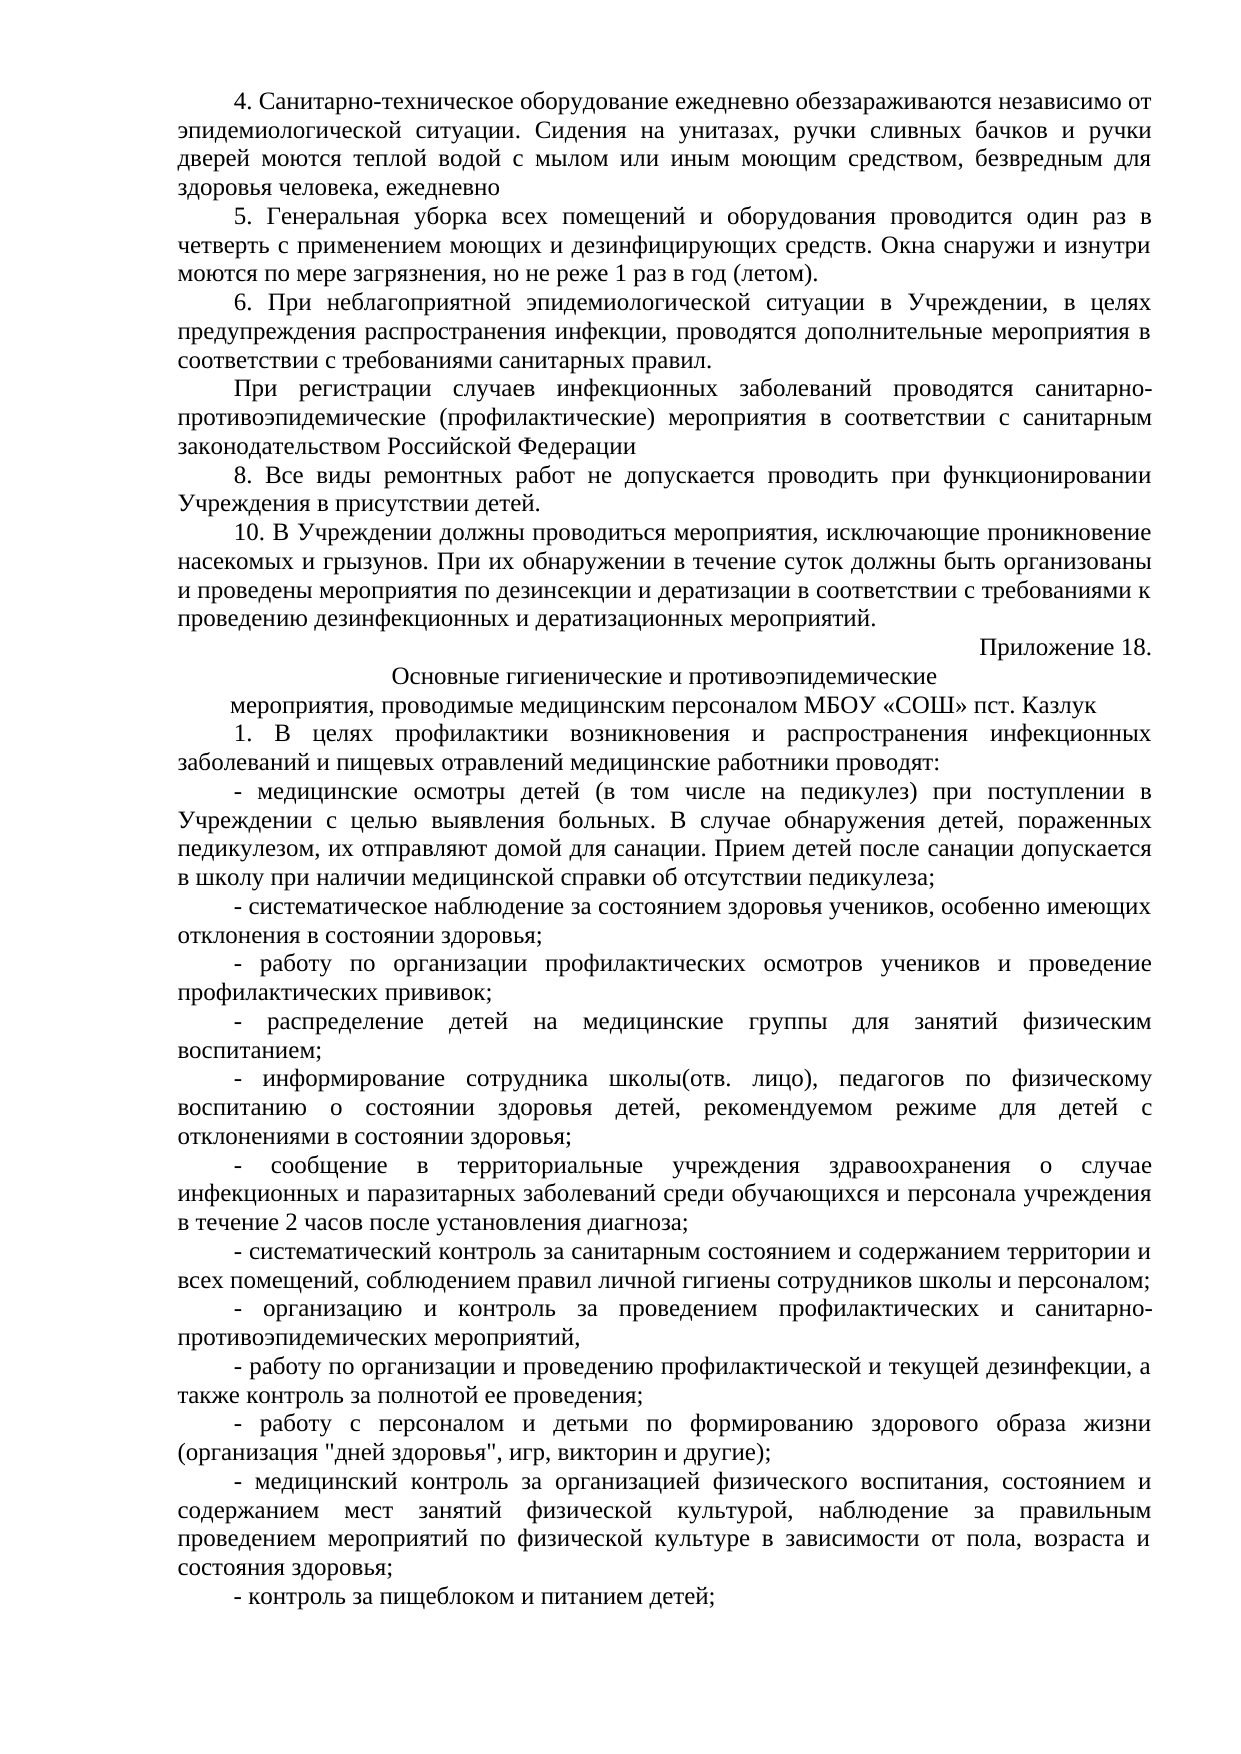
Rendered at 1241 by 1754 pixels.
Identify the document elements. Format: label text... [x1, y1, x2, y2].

list контроль за пищеблоком и питанием детей; [233, 1581, 1190, 1610]
list В целях профилактики возникновения и распространения инфекционных заболеваний и пищевых отравлений медицинские работники проводят: [177, 718, 1151, 776]
list работу по организации профилактических осмотров учеников и проведение профилактических прививок; [177, 948, 1152, 1006]
list работу по организации и проведению профилактической и текущей дезинфекции, а также контроль за полнотой ее проведения; [177, 1351, 1152, 1408]
list сообщение в территориальные учреждения здравоохранения о случае инфекционных и паразитарных заболеваний среди обучающихся и персонала учреждения в течение 2 часов после установления диагноза; [177, 1150, 1152, 1236]
text 10. В Учреждении должны проводиться мероприятия, исключающие проникновение насекомых и грызунов. При их обнаружении в течение суток должны быть организованы и проведены мероприятия по дезинсекции и дератизации в соответствии с требованиями к проведению дезинфекционных и дератизационных мероприятий. [177, 517, 1152, 632]
list работу с персоналом и детьми по формированию здорового образа жизни (организация "дней здоровья", игр, викторин и другие); [177, 1408, 1152, 1466]
text 8. Все виды ремонтных работ не допускается проводить при функционировании Учреждения в присутствии детей. [177, 460, 1152, 517]
list информирование сотрудника школы(отв. лицо), педагогов по физическому воспитанию о состоянии здоровья детей, рекомендуемом режиме для детей с отклонениями в состоянии здоровья; [177, 1063, 1152, 1150]
list систематический контроль за санитарным состоянием и содержанием территории и всех помещений, соблюдением правил личной гигиены сотрудников школы и персоналом; [177, 1236, 1151, 1293]
list систематическое наблюдение за состоянием здоровья учеников, особенно имеющих отклонения в состоянии здоровья; [177, 891, 1152, 948]
text При регистрации случаев инфекционных заболеваний проводятся санитарно- противоэпидемические (профилактические) мероприятия в соответствии с санитарным законодательством Российской Федерации [177, 373, 1152, 460]
list медицинский контроль за организацией физического воспитания, состоянием и содержанием мест занятий физической культурой, наблюдение за правильным проведением мероприятий по физической культуре в зависимости от пола, возраста и состояния здоровья; [177, 1466, 1151, 1581]
text Приложение 18. [977, 632, 1154, 661]
list Генеральная уборка всех помещений и оборудования проводится один раз в четверть с применением моющих и дезинфицирующих средств. Окна снаружи и изнутри моются по мере загрязнения, но не реже 1 раз в год (летом). [177, 201, 1152, 287]
list Санитарно-техническое оборудование ежедневно обеззараживаются независимо от эпидемиологической ситуации. Сидения на унитазах, ручки сливных бачков и ручки дверей моются теплой водой с мылом или иным моющим средством, безвредным для здоровья человека, ежедневно [177, 86, 1152, 201]
text мероприятия, проводимые медицинским персоналом МБОУ «СОШ» пст. Казлук [230, 690, 1190, 718]
list распределение детей на медицинские группы для занятий физическим воспитанием; [177, 1006, 1152, 1063]
list При неблагоприятной эпидемиологической ситуации в Учреждении, в целях предупреждения распространения инфекции, проводятся дополнительные мероприятия в соответствии с требованиями санитарных правил. [177, 287, 1151, 373]
text Основные гигиенические и противоэпидемические [175, 661, 1154, 690]
list организацию и контроль за проведением профилактических и санитарно- противоэпидемических мероприятий, [177, 1293, 1153, 1351]
list медицинские осмотры детей (в том числе на педикулез) при поступлении в Учреждении с целью выявления больных. В случае обнаружения детей, пораженных педикулезом, их отправляют домой для санации. Прием детей после санации допускается в школу при наличии медицинской справки об отсутствии педикулеза; [177, 776, 1152, 891]
